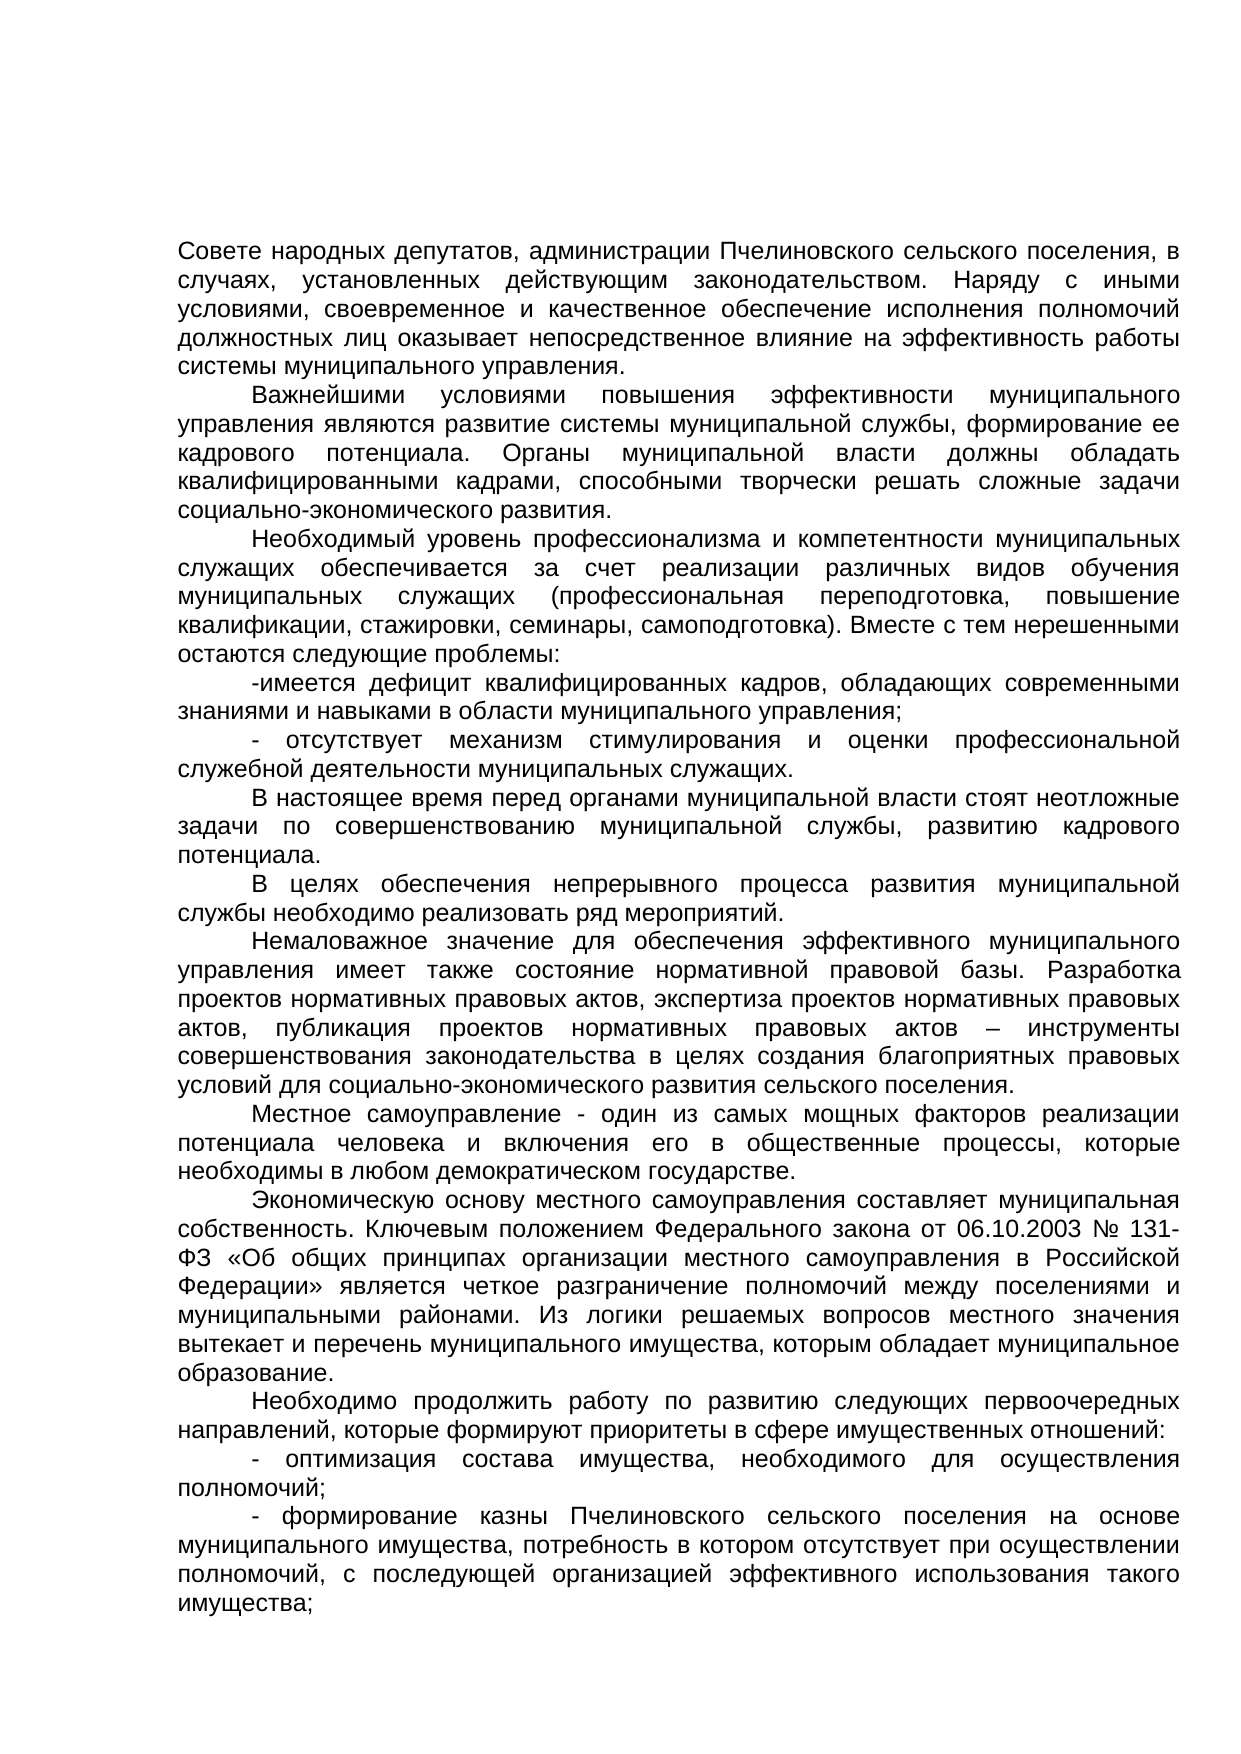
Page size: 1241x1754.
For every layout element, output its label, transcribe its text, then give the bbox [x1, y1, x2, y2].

text Немаловажное значение для обеспечения эффективного муниципального управления имеет также состояние нормативной правовой базы. Разработка проектов нормативных правовых актов, экспертиза проектов нормативных правовых актов, публикация проектов нормативных правовых актов – инструменты совершенствования законодательства в целях создания благоприятных правовых условий для социально-экономического развития сельского поселения. [177, 926, 1181, 1099]
text Важнейшими условиями повышения эффективности муниципального управления являются развитие системы муниципальной службы, формирование ее кадрового потенциала. Органы муниципальной власти должны обладать квалифицированными кадрами, способными творчески решать сложные задачи социально-экономического развития. [177, 380, 1181, 524]
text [177, 236, 1181, 380]
text В настоящее время перед органами муниципальной власти стоят неотложные задачи по совершенствованию муниципальной службы, развитию кадрового потенциала. [177, 782, 1181, 869]
text Необходимый уровень профессионализма и компетентности муниципальных служащих обеспечивается за счет реализации различных видов обучения муниципальных служащих (профессиональная переподготовка, повышение квалификации, стажировки, семинары, самоподготовка). Вместе с тем нерешенными остаются следующие проблемы: [177, 524, 1181, 667]
text -имеется дефицит квалифицированных кадров, обладающих современными знаниями и навыками в области муниципального управления; [177, 667, 1181, 725]
text Экономическую основу местного самоуправления составляет муниципальная собственность. Ключевым положением Федерального закона от 06.10.2003 № 131-ФЗ «Об общих принципах организации местного самоуправления в Российской Федерации» является четкое разграничение полномочий между поселениями и муниципальными районами. Из логики решаемых вопросов местного значения вытекает и перечень муниципального имущества, которым обладает муниципальное образование. [177, 1185, 1181, 1386]
text Местное самоуправление - один из самых мощных факторов реализации потенциала человека и включения его в общественные процессы, которые необходимы в любом демократическом государстве. [177, 1099, 1181, 1185]
text Необходимо продолжить работу по развитию следующих первоочередных направлений, которые формируют приоритеты в сфере имущественных отношений: [177, 1386, 1181, 1444]
text В целях обеспечения непрерывного процесса развития муниципальной службы необходимо реализовать ряд мероприятий. [177, 869, 1181, 926]
text - оптимизация состава имущества, необходимого для осуществления полномочий; [177, 1444, 1181, 1501]
text - отсутствует механизм стимулирования и оценки профессиональной служебной деятельности муниципальных служащих. [177, 725, 1181, 782]
text - формирование казны Пчелиновского сельского поселения на основе муниципального имущества, потребность в котором отсутствует при осуществлении полномочий, с последующей организацией эффективного использования такого имущества; [177, 1501, 1181, 1616]
